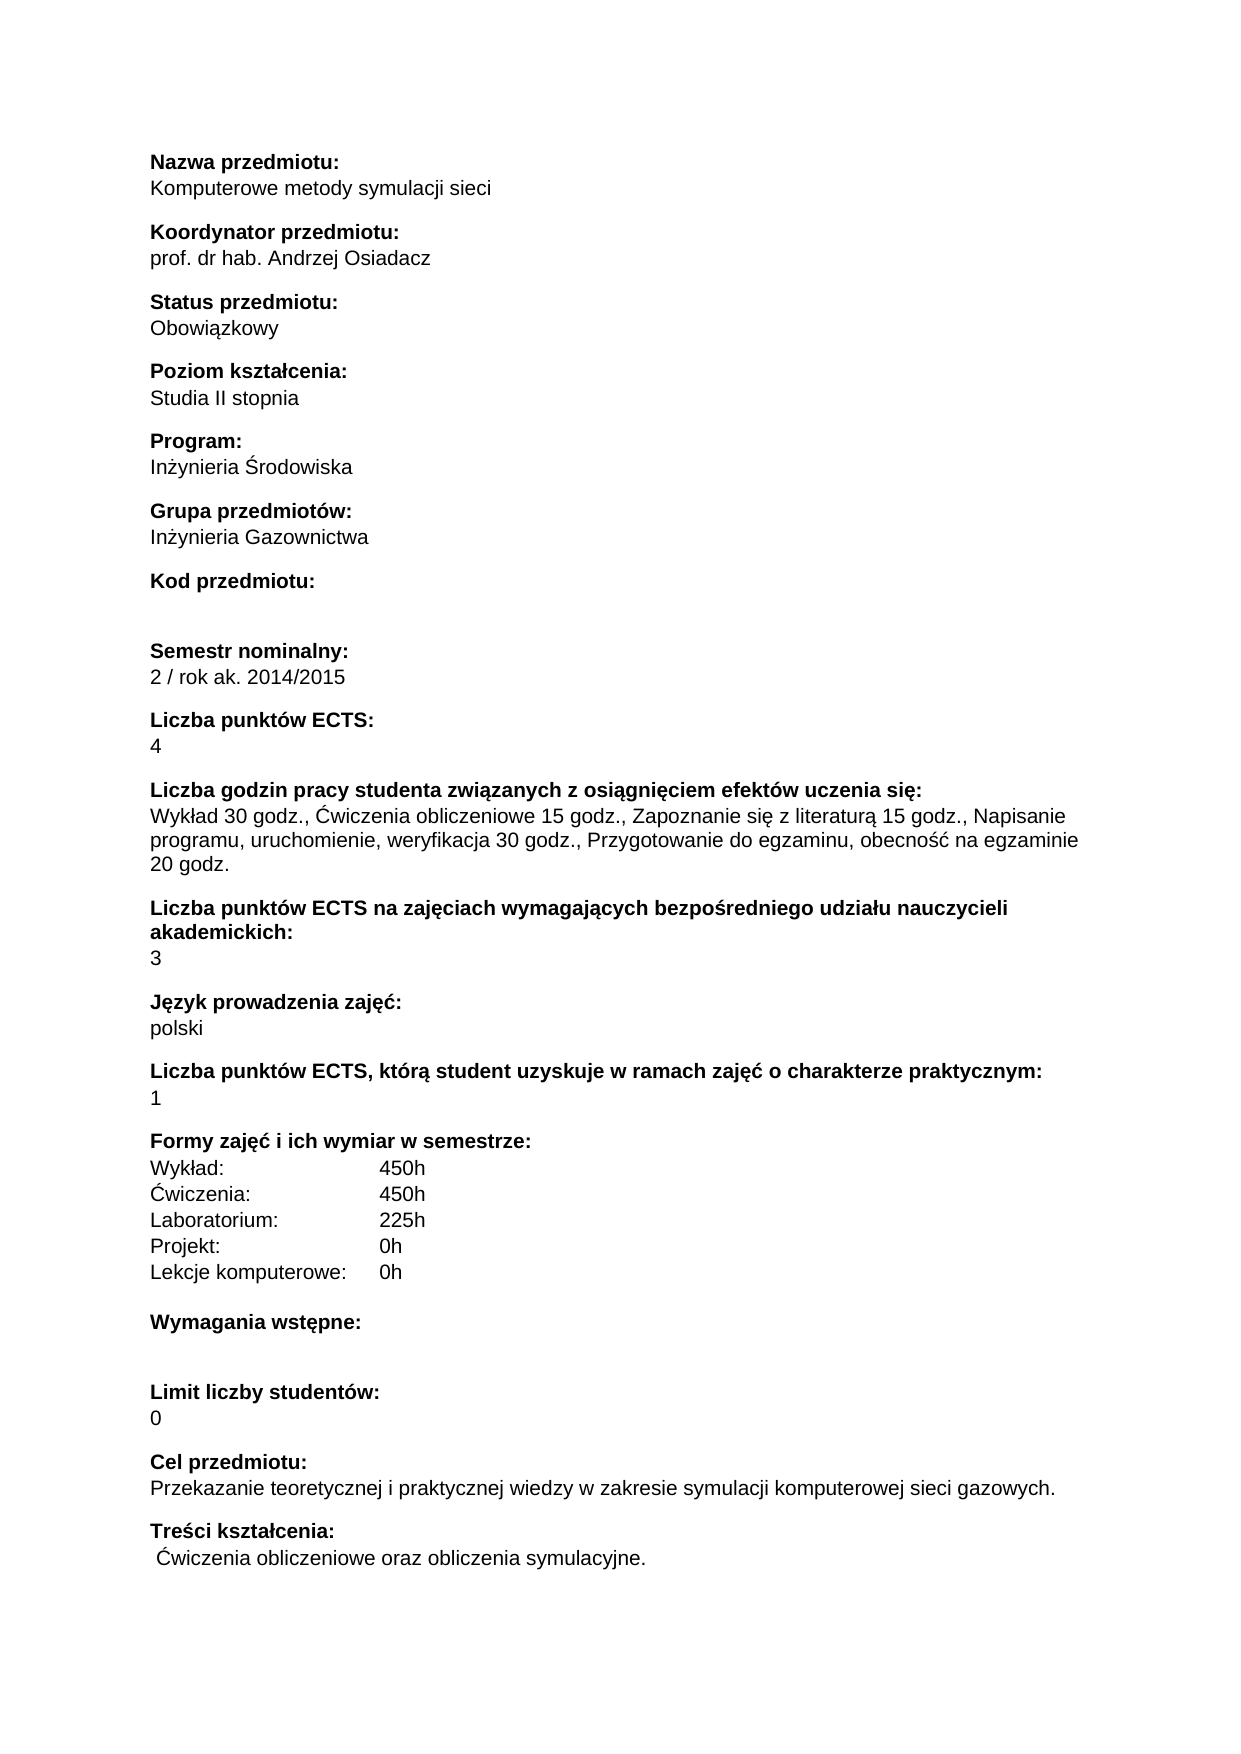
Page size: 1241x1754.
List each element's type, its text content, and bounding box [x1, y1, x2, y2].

table_cell 225h [369, 1206, 597, 1232]
text Liczba punktów ECTS na zajęciach wymagających bezpośredniego udziału nauczycieli akademickich: [150, 896, 1090, 944]
text polski [150, 1016, 1090, 1039]
text Inżynieria Środowiska [150, 455, 1090, 479]
text Kod przedmiotu: [150, 569, 1090, 593]
text Przekazanie teoretycznej i praktycznej wiedzy w zakresie symulacji komputerowej sieci gazowych. [150, 1476, 1090, 1499]
text Wykład 30 godz., Ćwiczenia obliczeniowe 15 godz., Zapoznanie się z literaturą 15 godz., Napisanie programu, uruchomienie, weryfikacja 30 godz., Przygotowanie do egzaminu, obecność na egzaminie 20 godz. [150, 804, 1090, 876]
text Semestr nominalny: [150, 638, 1090, 662]
text Status przedmiotu: [150, 289, 1090, 313]
text prof. dr hab. Andrzej Osiadacz [150, 246, 1090, 270]
text 0 [150, 1406, 1090, 1430]
text 1 [150, 1085, 1090, 1109]
text Studia II stopnia [150, 385, 1090, 409]
text Wymagania wstępne: [150, 1310, 1090, 1334]
text 2 / rok ak. 2014/2015 [150, 664, 1090, 688]
text Liczba godzin pracy studenta związanych z osiągnięciem efektów uczenia się: [150, 778, 1090, 802]
table_cell 450h [369, 1180, 597, 1206]
table_cell Laboratorium: [140, 1208, 367, 1232]
text Koordynator przedmiotu: [150, 220, 1090, 244]
table_header 450h [369, 1156, 597, 1180]
text Grupa przedmiotów: [150, 499, 1090, 523]
text Ćwiczenia obliczeniowe oraz obliczenia symulacyjne. [150, 1545, 1090, 1569]
text 4 [150, 734, 1090, 758]
table_cell Ćwiczenia: [140, 1182, 367, 1206]
text Język prowadzenia zajęć: [150, 989, 1090, 1013]
text Komputerowe metody symulacji sieci [150, 176, 1090, 200]
table_cell Projekt: [140, 1234, 367, 1258]
text Treści kształcenia: [150, 1519, 1090, 1543]
text Poziom kształcenia: [150, 359, 1090, 383]
text Program: [150, 429, 1090, 453]
text Inżynieria Gazownictwa [150, 525, 1090, 549]
text Liczba punktów ECTS: [150, 708, 1090, 732]
text Limit liczby studentów: [150, 1380, 1090, 1404]
table_header Wykład: [140, 1156, 367, 1180]
text Liczba punktów ECTS, którą student uzyskuje w ramach zajęć o charakterze praktycznym: [150, 1059, 1090, 1083]
text Cel przedmiotu: [150, 1449, 1090, 1473]
table_cell Lekcje komputerowe: [140, 1260, 367, 1284]
table_cell 0h [369, 1258, 597, 1284]
text 3 [150, 946, 1090, 970]
table_cell 0h [369, 1232, 597, 1258]
text Obowiązkowy [150, 316, 1090, 339]
text Nazwa przedmiotu: [150, 150, 1090, 174]
text Formy zajęć i ich wymiar w semestrze: [150, 1129, 1090, 1153]
